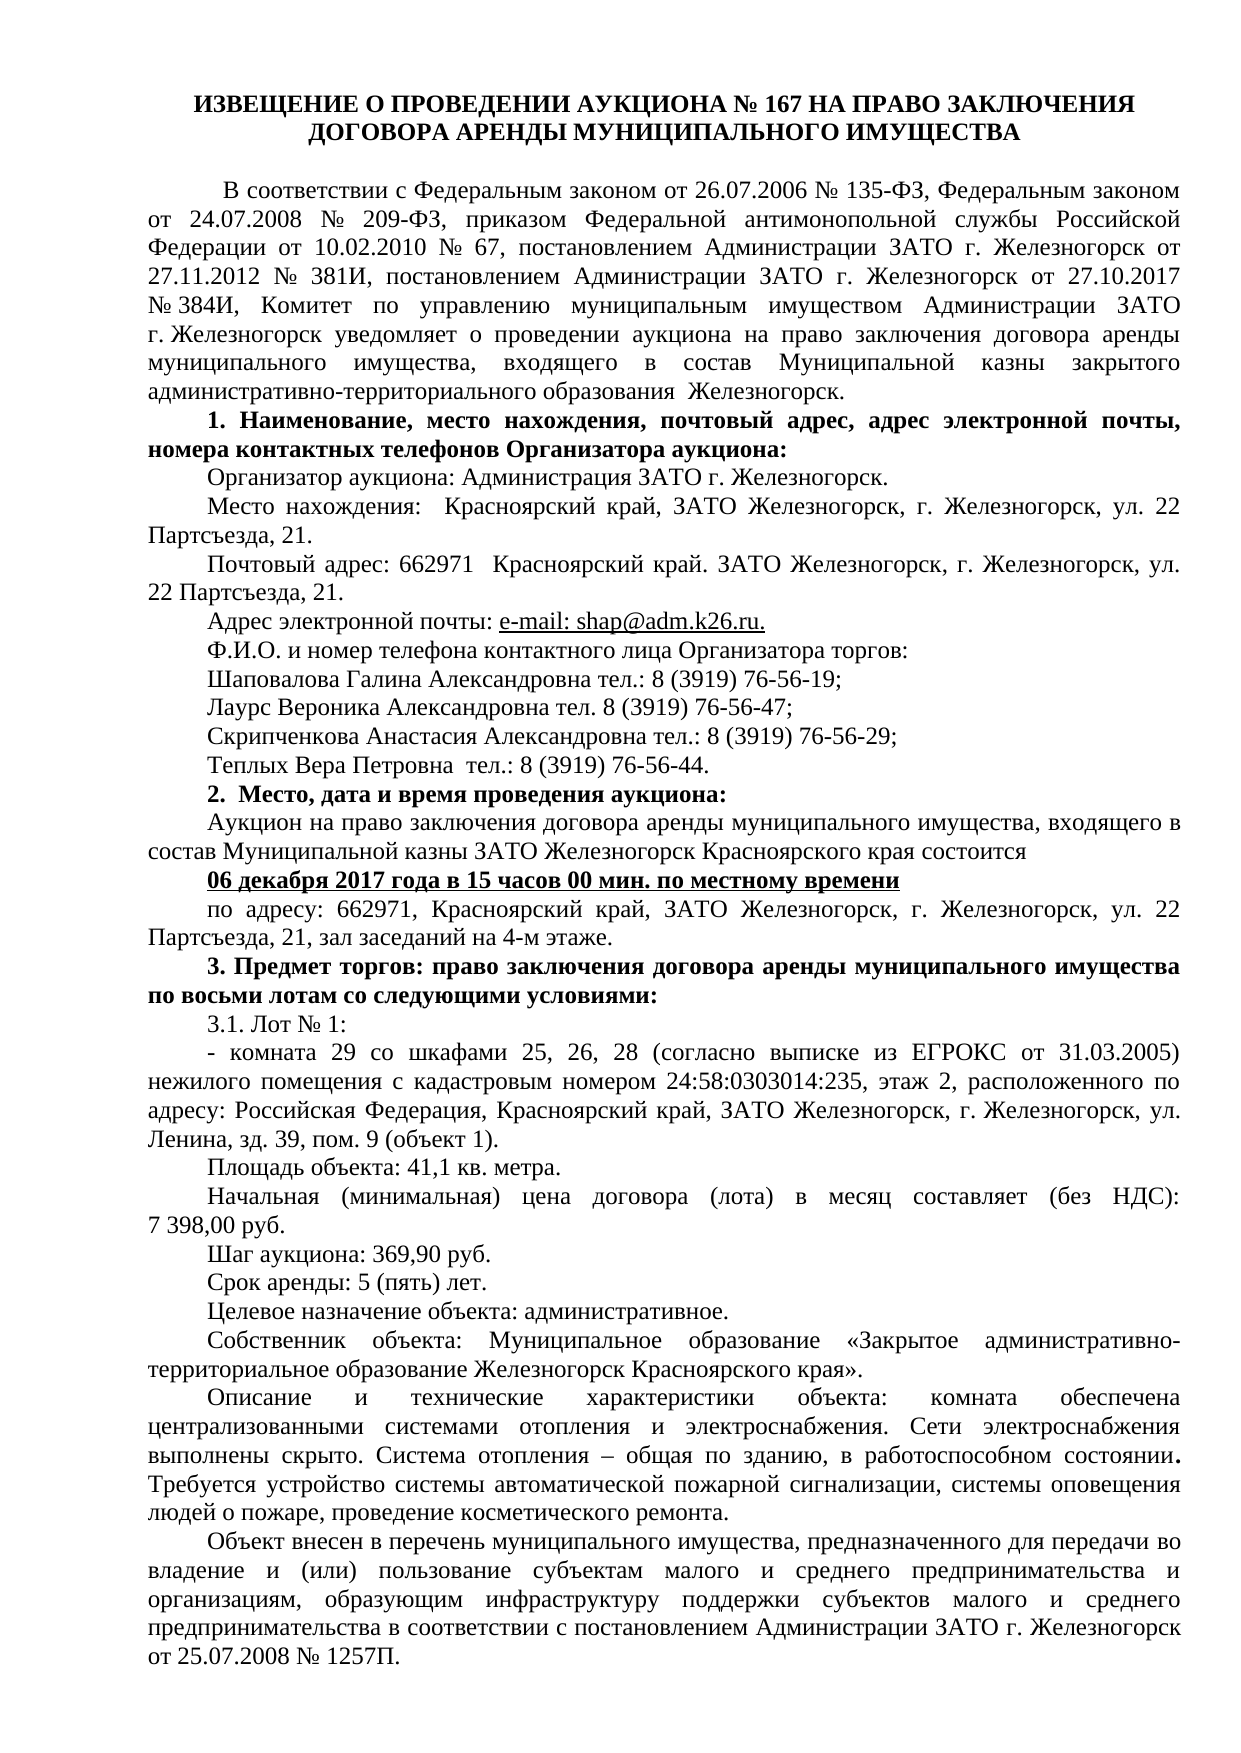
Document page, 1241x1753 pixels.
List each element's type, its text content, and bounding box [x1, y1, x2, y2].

text 06 декабря 2017 года в 15 часов 00 мин. по местному времени [148, 865, 1181, 894]
text Шаг аукциона: 369,90 руб. [148, 1239, 1181, 1267]
text Площадь объекта: 41,1 кв. метра. [148, 1152, 1181, 1181]
text Скрипченкова Анастасия Александровна тел.: 8 (3919) 76-56-29; [148, 721, 1181, 750]
text Начальная (минимальная) цена договора (лота) в месяц составляет (без НДС): 7 398,00 руб. [148, 1181, 1181, 1239]
text Описание и технические характеристики объекта: комната обеспечена централизованными системами отопления и электроснабжения. Сети электроснабжения выполнены скрыто. Система отопления – общая по зданию, в работоспособном состоянии. Требуется устройство системы автоматической пожарной сигнализации, системы оповещения людей о пожаре, проведение косметического ремонта. [148, 1382, 1181, 1526]
text Объект внесен в перечень муниципального имущества, предназначенного для передачи во владение и (или) пользование субъектам малого и среднего предпринимательства и организациям, образующим инфраструктуру поддержки субъектов малого и среднего предпринимательства в соответствии с постановлением Администрации ЗАТО г. Железногорск от 25.07.2008 № 1257П. [148, 1526, 1181, 1670]
text по адресу: 662971, Красноярский край, ЗАТО Железногорск, г. Железногорск, ул. 22 Партсъезда, 21, зал заседаний на 4-м этаже. [148, 894, 1181, 951]
text Срок аренды: 5 (пять) лет. [148, 1267, 1181, 1296]
text Лаурс Вероника Александровна тел. 8 (3919) 76-56-47; [148, 692, 1181, 721]
subtitle ИЗВЕЩЕНИЕ О ПРОВЕДЕНИИ АУКЦИОНА № 167 НА ПРАВО ЗАКЛЮЧЕНИЯ ДОГОВОРА АРЕНДЫ МУНИЦИПАЛЬНОГО ИМУЩЕСТВА [148, 89, 1181, 146]
text 3.1. Лот № 1: [148, 1009, 1181, 1037]
text 3. Предмет торгов: право заключения договора аренды муниципального имущества по восьми лотам со следующими условиями: [148, 951, 1181, 1009]
text Ф.И.О. и номер телефона контактного лица Организатора торгов: [148, 635, 1181, 664]
text Почтовый адрес: 662971 Красноярский край. ЗАТО Железногорск, г. Железногорск, ул. 22 Партсъезда, 21. [148, 549, 1181, 606]
text Целевое назначение объекта: административное. [148, 1296, 1181, 1325]
text - комната 29 со шкафами 25, 26, 28 (согласно выписке из ЕГРОКС от 31.03.2005) нежилого помещения с кадастровым номером 24:58:0303014:235, этаж 2, расположенного по адресу: Российская Федерация, Красноярский край, ЗАТО Железногорск, г. Железногорск, ул. Ленина, зд. 39, пом. 9 (объект 1). [148, 1037, 1181, 1152]
text 1. Наименование, место нахождения, почтовый адрес, адрес электронной почты, номера контактных телефонов Организатора аукциона: [148, 405, 1181, 462]
text 2. Место, дата и время проведения аукциона: [148, 779, 1181, 807]
text Место нахождения: Красноярский край, ЗАТО Железногорск, г. Железногорск, ул. 22 Партсъезда, 21. [148, 491, 1181, 549]
text Организатор аукциона: Администрация ЗАТО г. Железногорск. [148, 462, 1181, 491]
text Шаповалова Галина Александровна тел.: 8 (3919) 76-56-19; [148, 664, 1181, 692]
text Аукцион на право заключения договора аренды муниципального имущества, входящего в состав Муниципальной казны ЗАТО Железногорск Красноярского края состоится [148, 807, 1181, 865]
text Теплых Вера Петровна тел.: 8 (3919) 76-56-44. [148, 750, 1181, 779]
text В соответствии с Федеральным законом от 26.07.2006 № 135-ФЗ, Федеральным законом от 24.07.2008 № 209-ФЗ, приказом Федеральной антимонопольной службы Российской Федерации от 10.02.2010 № 67, постановлением Администрации ЗАТО г. Железногорск от 27.11.2012 № 381И, постановлением Администрации ЗАТО г. Железногорск от 27.10.2017 № 384И, Комитет по управлению муниципальным имуществом Администрации ЗАТО г. Железногорск уведомляет о проведении аукциона на право заключения договора аренды муниципального имущества, входящего в состав Муниципальной казны закрытого административно-территориального образования Железногорск. [148, 175, 1181, 405]
text Собственник объекта: Муниципальное образование «Закрытое административно-территориальное образование Железногорск Красноярского края». [148, 1325, 1181, 1382]
text Адрес электронной почты: e-mail: shap@adm.k26.ru. [148, 606, 1181, 635]
